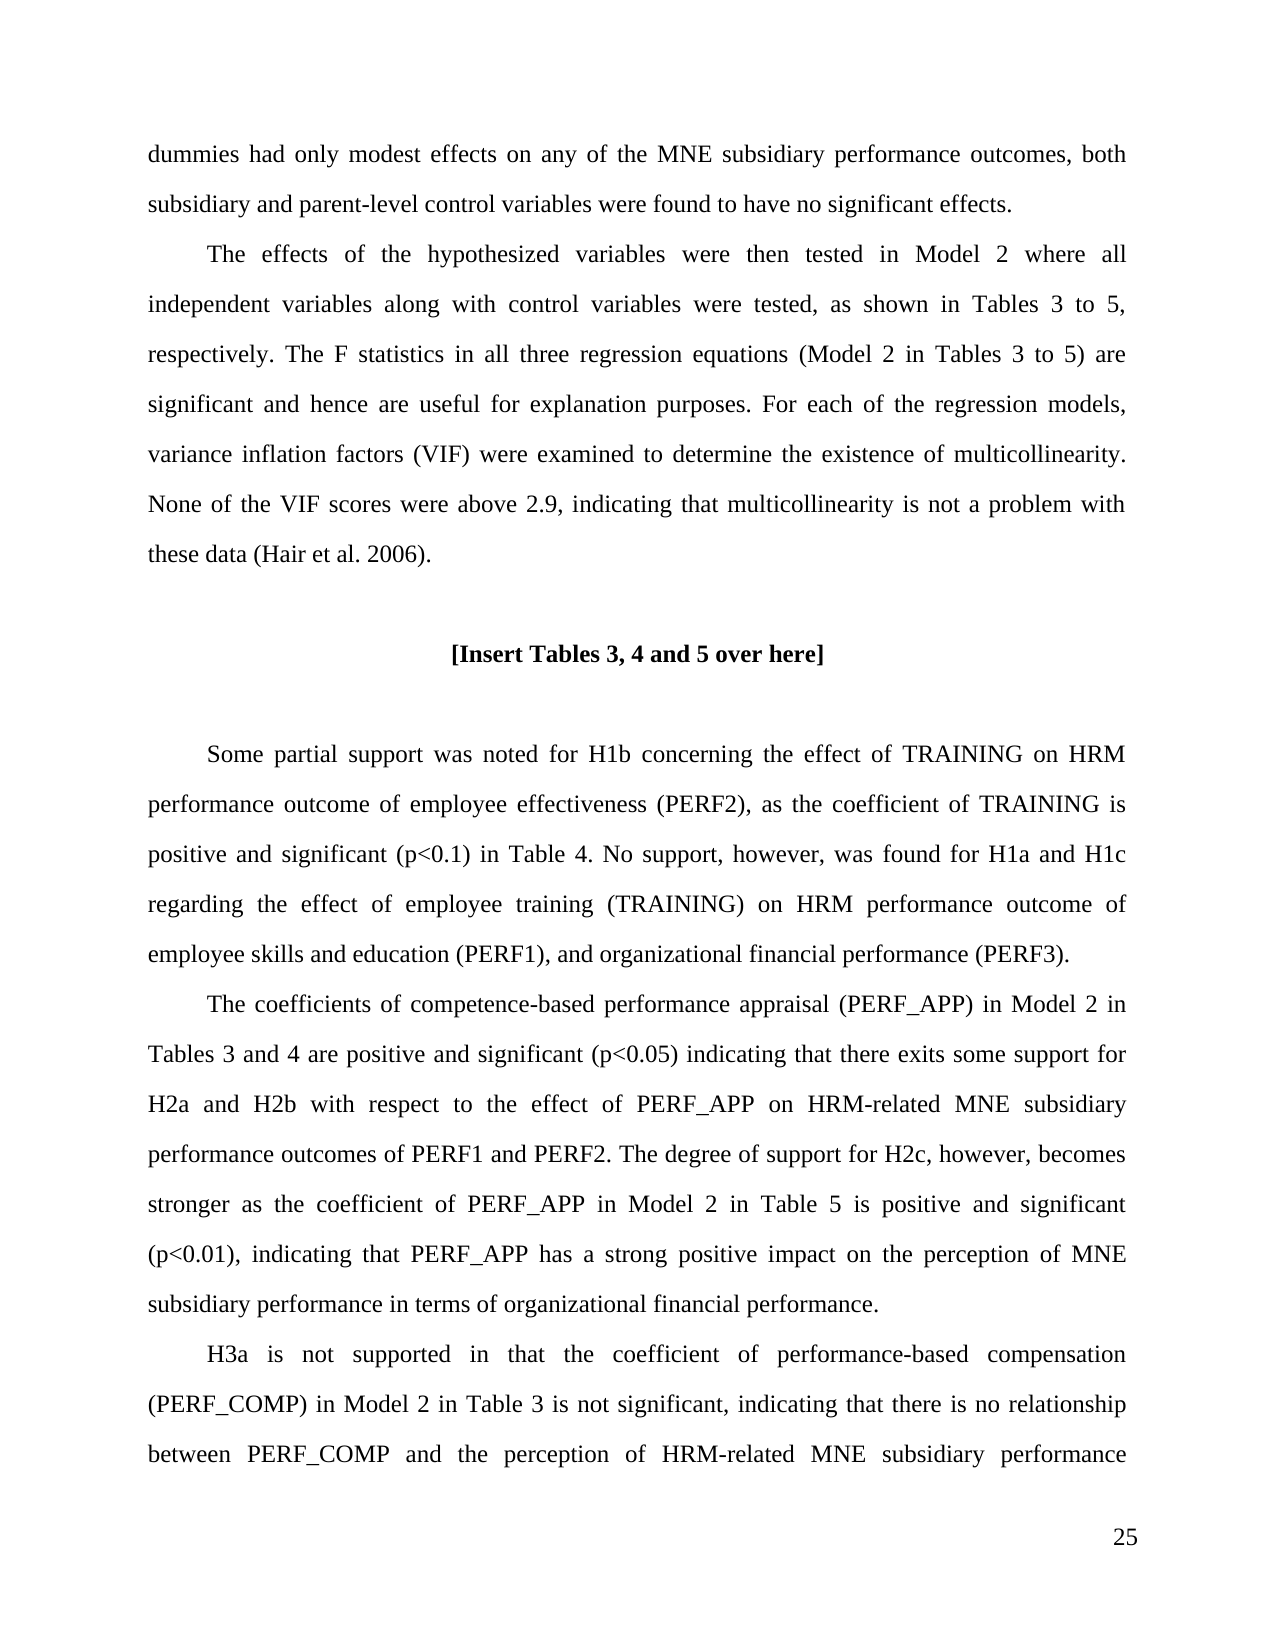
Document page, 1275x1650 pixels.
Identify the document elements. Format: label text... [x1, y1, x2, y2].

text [148, 1318, 1127, 1468]
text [148, 118, 1127, 218]
text The effects of the hypothesized variables were then tested in Model 2 where all independent variables along with control variables were tested, as shown in Tables 3 to 5, respectively. The F statistics in all three regression equations (Model 2 in Tables 3 to 5) are significant and hence are useful for explanation purposes. For each of the regression models, variance inflation factors (VIF) were examined to determine the existence of multicollinearity. None of the VIF scores were above 2.9, indicating that multicollinearity is not a problem with these data (Hair et al. 2006). [148, 218, 1127, 568]
text The coefficients of competence-based performance appraisal (PERF_APP) in Model 2 in Tables 3 and 4 are positive and significant (p<0.05) indicating that there exits some support for H2a and H2b with respect to the effect of PERF_APP on HRM-related MNE subsidiary performance outcomes of PERF1 and PERF2. The degree of support for H2c, however, becomes stronger as the coefficient of PERF_APP in Model 2 in Table 5 is positive and significant (p<0.01), indicating that PERF_APP has a strong positive impact on the perception of MNE subsidiary performance in terms of organizational financial performance. [148, 968, 1127, 1318]
text Some partial support was noted for H1b concerning the effect of TRAINING on HRM performance outcome of employee effectiveness (PERF2), as the coefficient of TRAINING is positive and significant (p<0.1) in Table 4. No support, however, was found for H1a and H1c regarding the effect of employee training (TRAINING) on HRM performance outcome of employee skills and education (PERF1), and organizational financial performance (PERF3). [148, 718, 1127, 968]
text [Insert Tables 3, 4 and 5 over here] [148, 618, 1127, 668]
